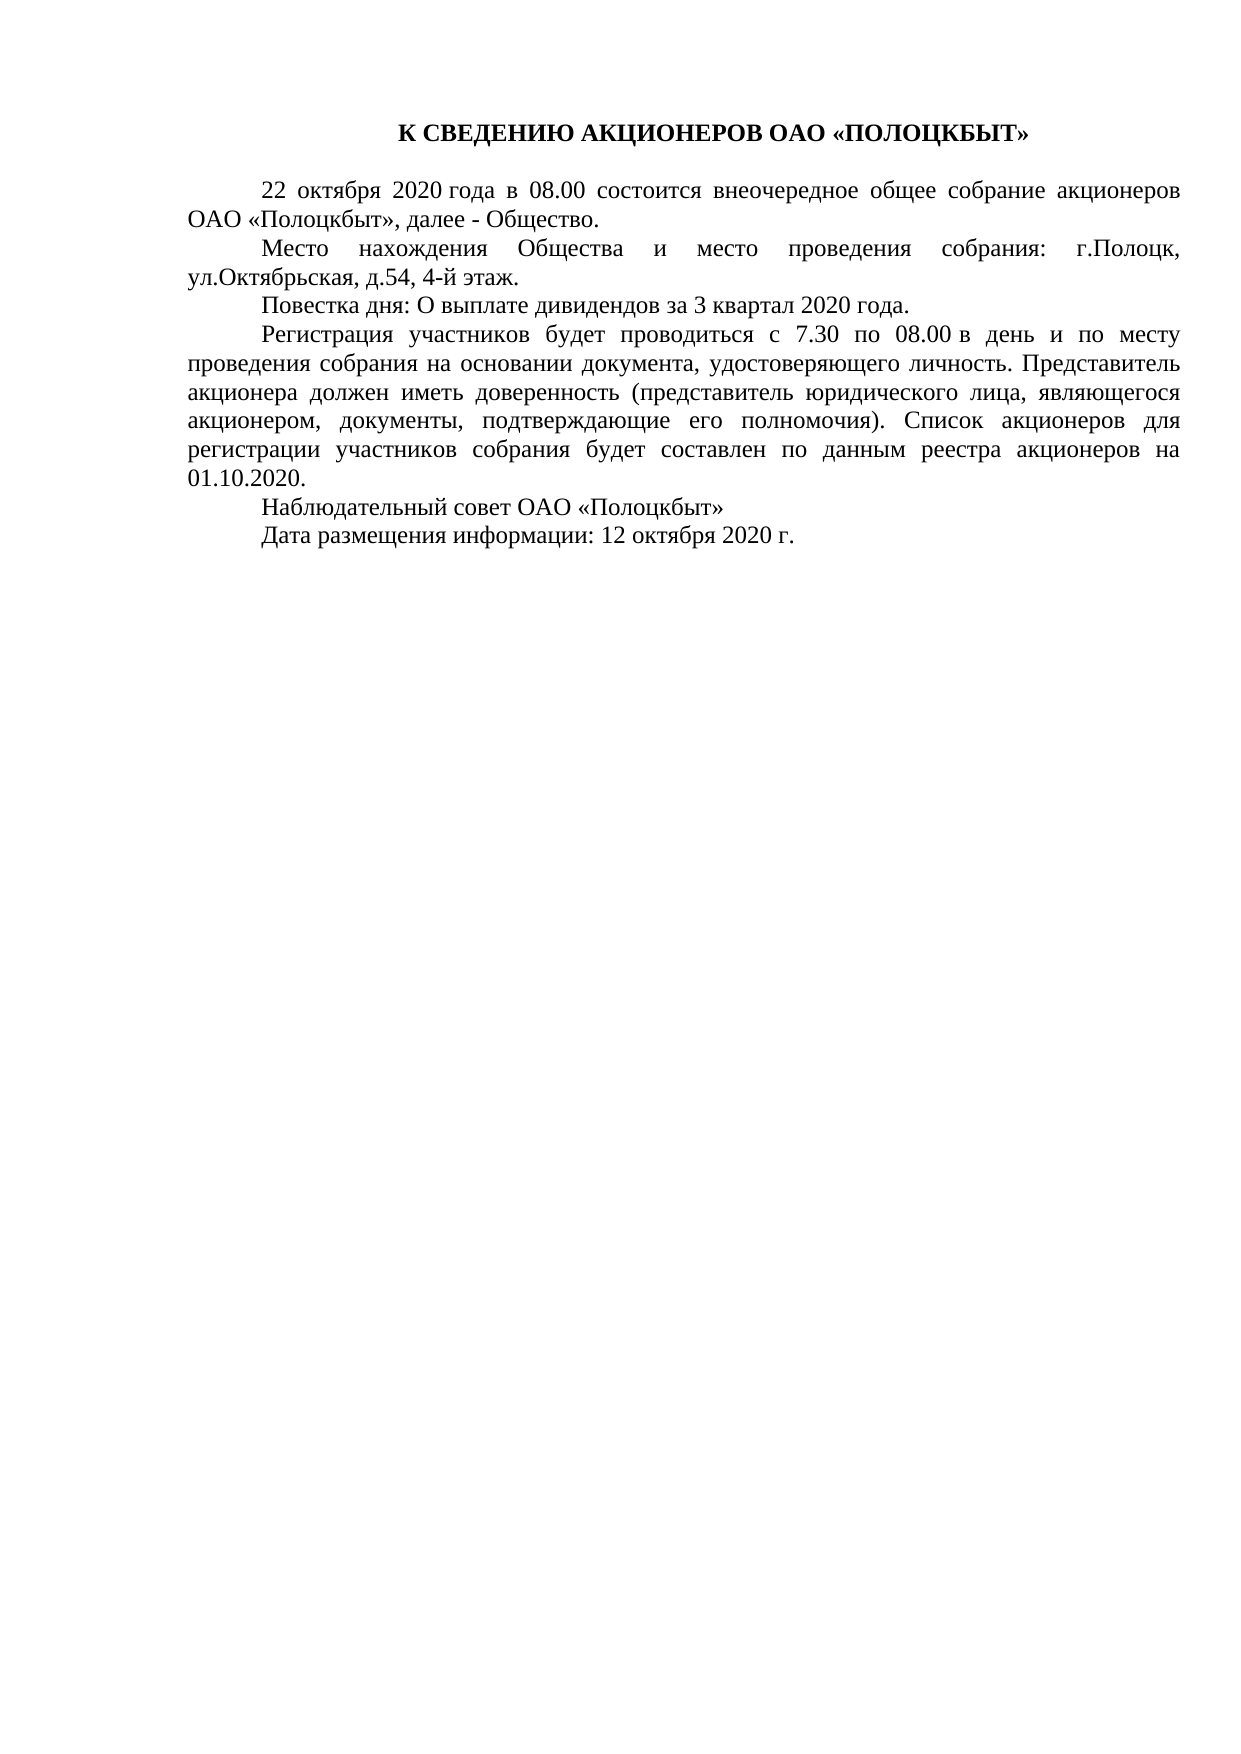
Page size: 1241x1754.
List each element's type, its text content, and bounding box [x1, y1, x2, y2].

text Регистрация участников будет проводиться с 7.30 по 08.00 в день и по месту проведения собрания на основании документа, удостоверяющего личность. Представитель акционера должен иметь доверенность (представитель юридического лица, являющегося акционером, документы, подтверждающие его полномочия). Список акционеров для регистрации участников собрания будет составлен по данным реестра акционеров на 01.10.2020. [187, 319, 1181, 492]
text К СВЕДЕНИЮ АКЦИОНЕРОВ ОАО «ПОЛОЦКБЫТ» [187, 118, 1181, 147]
text 22 октября 2020 года в 08.00 состоится внеочередное общее собрание акционеров ОАО «Полоцкбыт», далее - Общество. [187, 176, 1181, 233]
text Повестка дня: О выплате дивидендов за 3 квартал 2020 года. [187, 291, 1181, 319]
text Наблюдательный совет ОАО «Полоцкбыт» [187, 492, 1181, 521]
text Дата размещения информации: 12 октября 2020 г. [187, 521, 1181, 549]
text Место нахождения Общества и место проведения собрания: г.Полоцк, ул.Октябрьская, д.54, 4-й этаж. [187, 233, 1181, 291]
